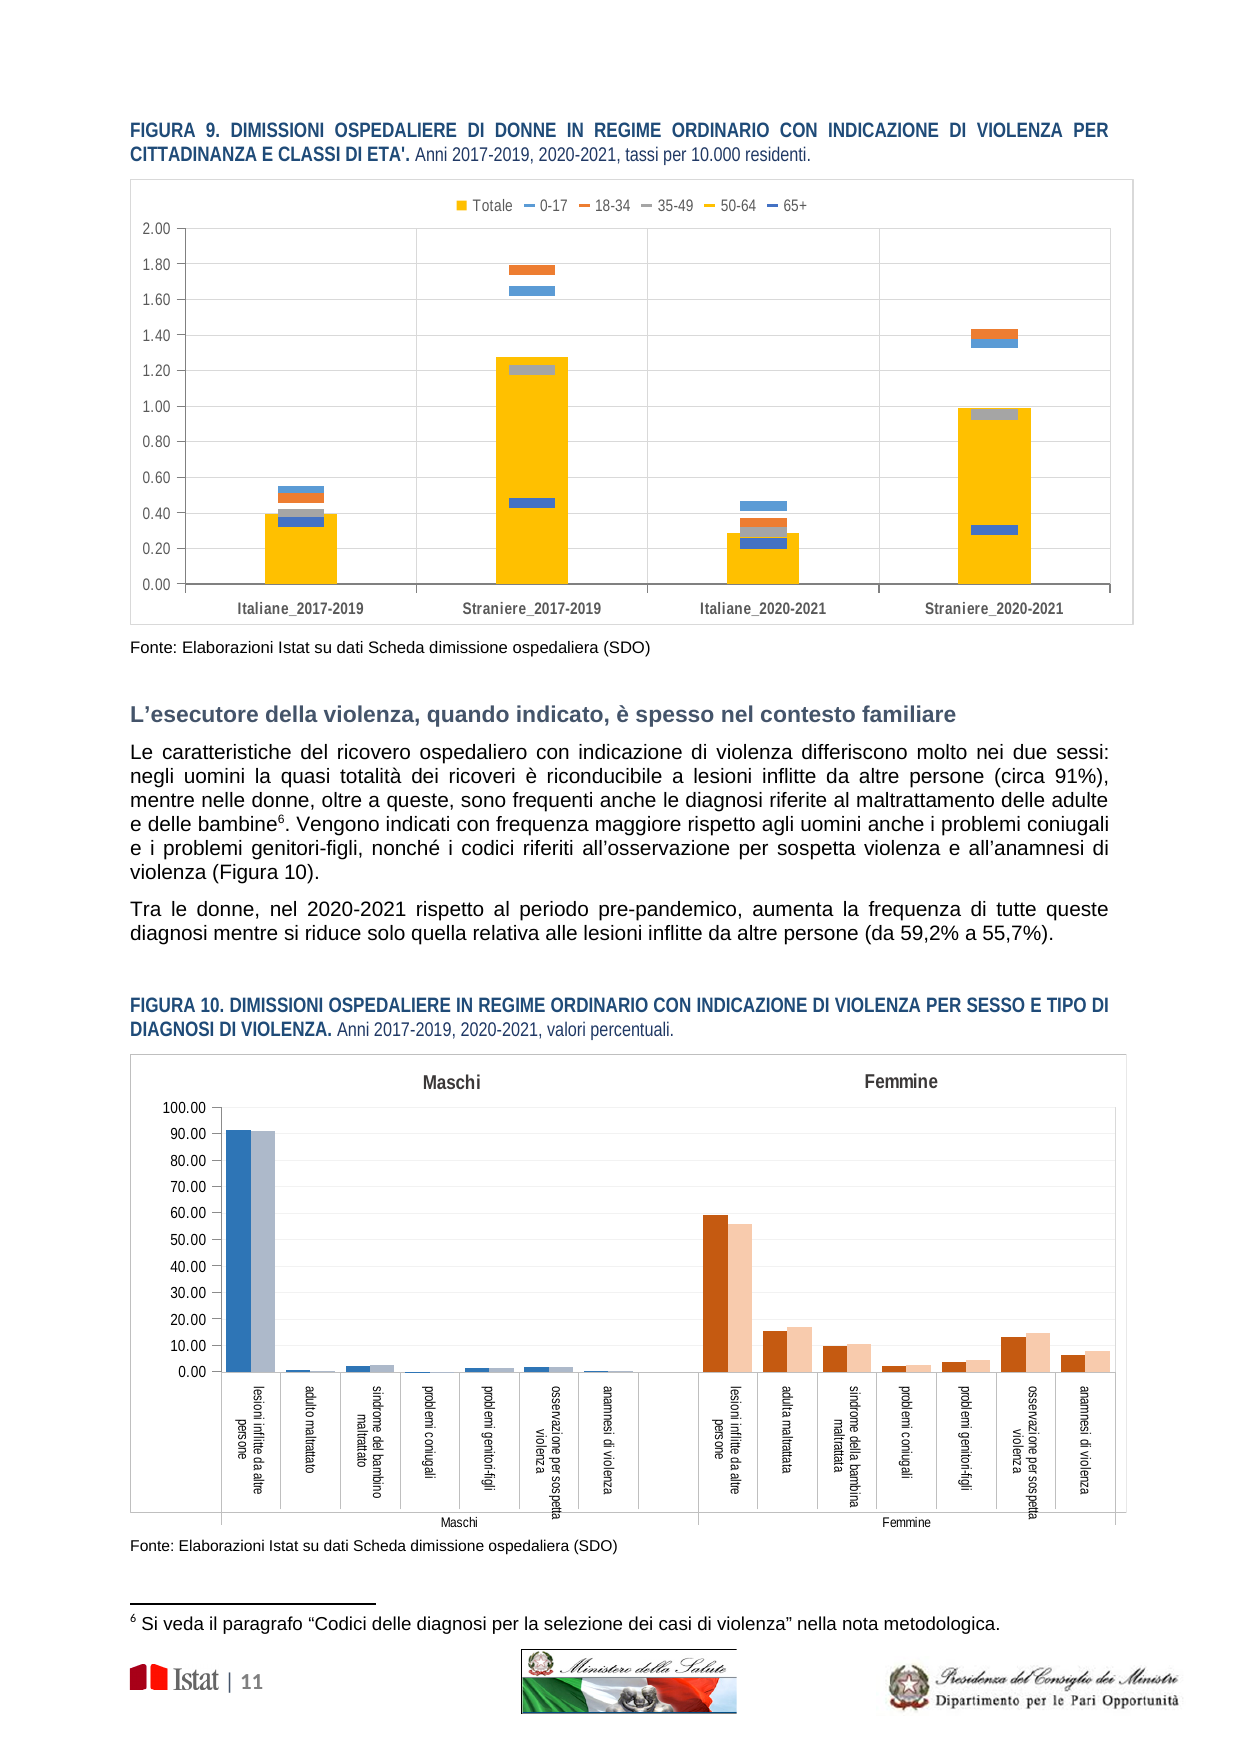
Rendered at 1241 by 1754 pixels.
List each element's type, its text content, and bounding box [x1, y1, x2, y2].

text Fonte: Elaborazioni Istat su dati Scheda dimissione ospedaliera (SDO) [130, 638, 1110, 657]
text Tra le donne, nel 2020-2021 rispetto al periodo pre-pandemico, aumenta la frequenza di tutte queste diagnosi mentre si riduce solo quella relativa alle lesioni inflitte da altre persone (da 59,2% a 55,7%). [130, 896, 1110, 944]
text Fonte: Elaborazioni Istat su dati Scheda dimissione ospedaliera (SDO) [130, 1537, 1110, 1554]
text FIGURA 9. DIMISSIONI OSPEDALIERE DI DONNE IN REGIME ORDINARIO CON INDICAZIONE DI VIOLENZA PER CITTADINANZA E CLASSI DI ETA'. Anni 2017-2019, 2020-2021, tassi per 10.000 residenti. [130, 118, 1110, 166]
picture [129, 1664, 219, 1690]
text FIGURA 10. DIMISSIONI OSPEDALIERE IN REGIME ORDINARIO CON INDICAZIONE DI VIOLENZA PER SESSO E TIPO DI DIAGNOSI DI VIOLENZA. Anni 2017-2019, 2020-2021, valori percentuali. [130, 993, 1110, 1041]
text L’esecutore della violenza, quando indicato, è spesso nel contesto familiare [130, 701, 1110, 728]
text Le caratteristiche del ricovero ospedaliero con indicazione di violenza differiscono molto nei due sessi: negli uomini la quasi totalità dei ricoveri è riconducibile a lesioni inflitte da altre persone (circa 91%), mentre nelle donne, oltre a queste, sono frequenti anche le diagnosi riferite al maltrattamento delle adulte e delle bambine. Vengono indicati con frequenza maggiore rispetto agli uomini anche i problemi coniugali e i problemi genitori-figli, nonché i codici riferiti all’osservazione per sospetta violenza e all’anamnesi di violenza (Figura 10). [130, 740, 1110, 884]
